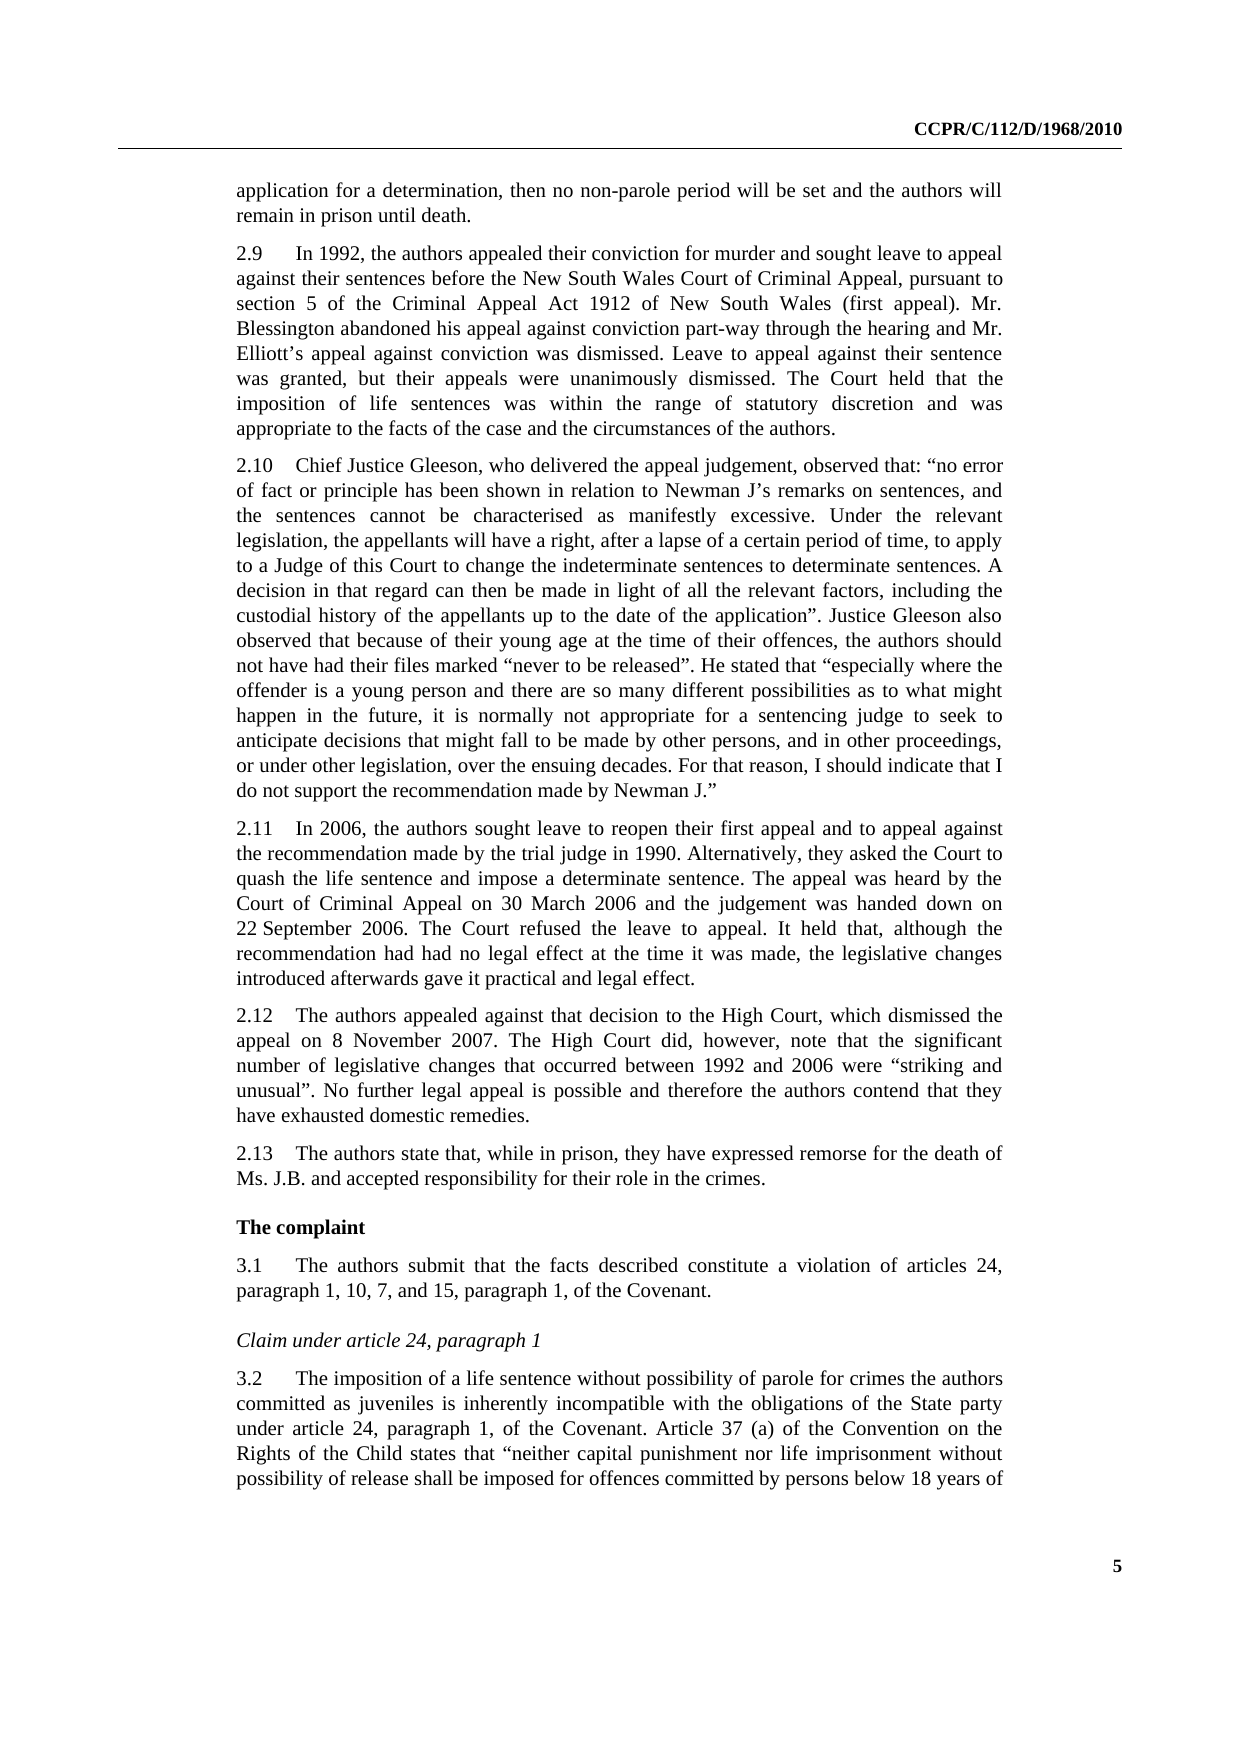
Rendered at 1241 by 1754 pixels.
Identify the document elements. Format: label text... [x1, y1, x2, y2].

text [236, 1365, 1004, 1490]
text 2.11 In 2006, the authors sought leave to reopen their first appeal and to appeal against the recommendation made by the trial judge in 1990. Alternatively, they asked the Court to quash the life sentence and impose a determinate sentence. The appeal was heard by the Court of Criminal Appeal on 30 March 2006 and the judgement was handed down on 22 September 2006. The Court refused the leave to appeal. It held that, although the recommendation had had no legal effect at the time it was made, the legislative changes introduced afterwards gave it practical and legal effect. [236, 815, 1004, 990]
text 3.1 The authors submit that the facts described constitute a violation of articles 24, paragraph 1, 10, 7, and 15, paragraph 1, of the Covenant. [236, 1252, 1004, 1302]
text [236, 177, 1004, 227]
text 2.13 The authors state that, while in prison, they have expressed remorse for the death of Ms. J.B. and accepted responsibility for their role in the crimes. [236, 1140, 1004, 1190]
text The complaint [118, 1215, 1004, 1240]
text 2.12 The authors appealed against that decision to the High Court, which dismissed the appeal on 8 November 2007. The High Court did, however, note that the significant number of legislative changes that occurred between 1992 and 2006 were “striking and unusual”. No further legal appeal is possible and therefore the authors contend that they have exhausted domestic remedies. [236, 1002, 1004, 1127]
text 2.10 Chief Justice Gleeson, who delivered the appeal judgement, observed that: “no error of fact or principle has been shown in relation to Newman J’s remarks on sentences, and the sentences cannot be characterised as manifestly excessive. Under the relevant legislation, the appellants will have a right, after a lapse of a certain period of time, to apply to a Judge of this Court to change the indeterminate sentences to determinate sentences. A decision in that regard can then be made in light of all the relevant factors, including the custodial history of the appellants up to the date of the application”. Justice Gleeson also observed that because of their young age at the time of their offences, the authors should not have had their files marked “never to be released”. He stated that “especially where the offender is a young person and there are so many different possibilities as to what might happen in the future, it is normally not appropriate for a sentencing judge to seek to anticipate decisions that might fall to be made by other persons, and in other proceedings, or under other legislation, over the ensuing decades. For that reason, I should indicate that I do not support the recommendation made by Newman J.” [236, 452, 1004, 802]
text 2.9 In 1992, the authors appealed their conviction for murder and sought leave to appeal against their sentences before the New South Wales Court of Criminal Appeal, pursuant to section 5 of the Criminal Appeal Act 1912 of New South Wales (first appeal). Mr. Blessington abandoned his appeal against conviction part-way through the hearing and Mr. Elliott’s appeal against conviction was dismissed. Leave to appeal against their sentence was granted, but their appeals were unanimously dismissed. The Court held that the imposition of life sentences was within the range of statutory discretion and was appropriate to the facts of the case and the circumstances of the authors. [236, 240, 1004, 440]
text Claim under article 24, paragraph 1 [118, 1327, 1004, 1352]
